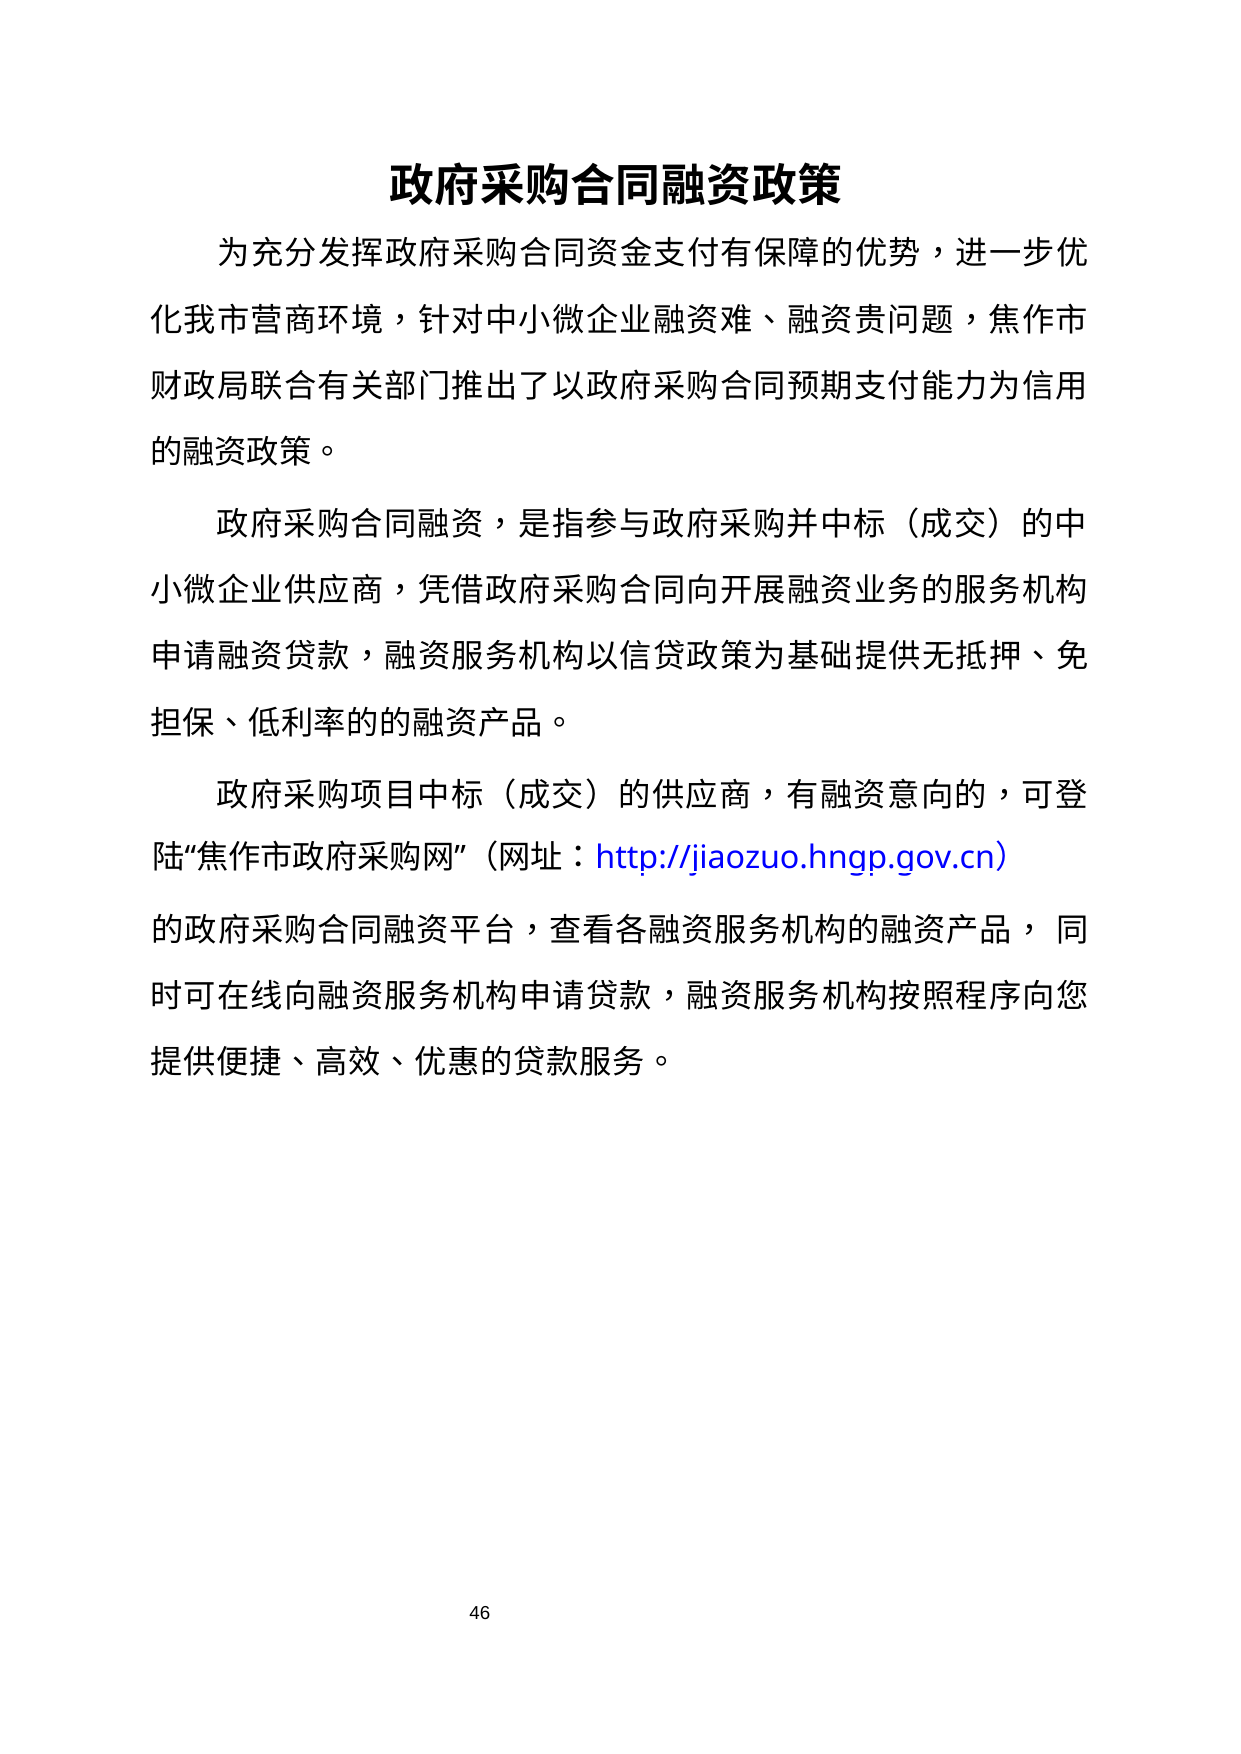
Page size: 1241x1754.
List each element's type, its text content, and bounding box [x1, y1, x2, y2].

text 为充分发挥政府采购合同资金支付有保障的优势，进一步优 化我市营商环境，针对中小微企业融资难、融资贵问题，焦作市 财政局联合有关部门推出了以政府采购合同预期支付能力为信用 的融资政策。 [150, 230, 1089, 473]
text 政府采购项目中标（成交）的供应商，有融资意向的，可登 陆“焦作市政府采购网”（网址：http://jiaozuo.hngp.gov.cn） [152, 772, 1089, 877]
text 政府采购合同融资，是指参与政府采购并中标（成交）的中 小微企业供应商，凭借政府采购合同向开展融资业务的服务机构 申请融资贷款，融资服务机构以信贷政策为基础提供无抵押、免 担保、低利率的的融资产品。 [150, 501, 1088, 744]
text 政府采购合同融资政策 [389, 157, 1089, 213]
text 的政府采购合同融资平台，查看各融资服务机构的融资产品， 同 时可在线向融资服务机构申请贷款，融资服务机构按照程序向您 提供便捷、高效、优惠的贷款服务。 [150, 906, 1088, 1083]
